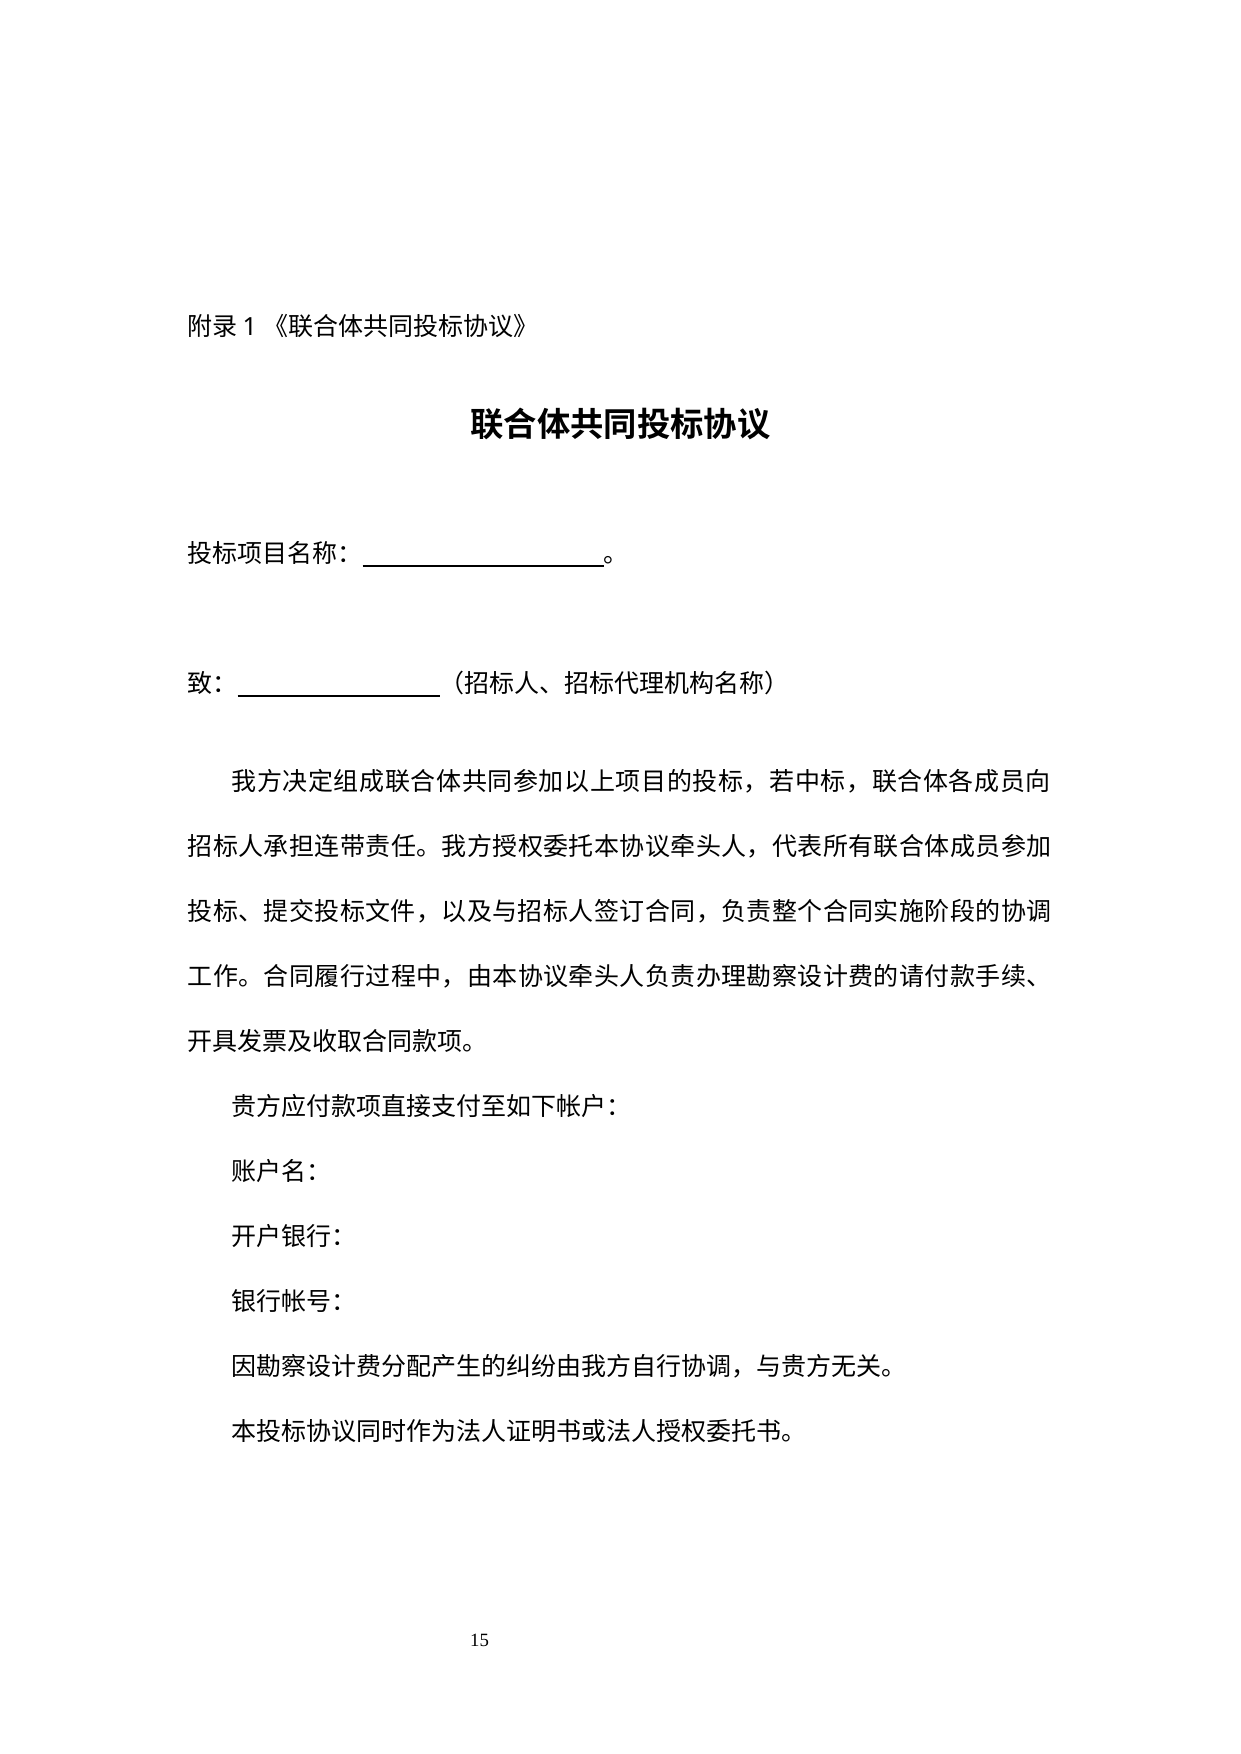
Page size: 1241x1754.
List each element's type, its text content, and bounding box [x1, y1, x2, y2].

text 投标项目名称： 。 [187, 519, 1053, 584]
text 附录1 《联合体共同投标协议》 [187, 292, 1053, 357]
text 银行帐号： [187, 1267, 1053, 1332]
text 贵方应付款项直接支付至如下帐户： [187, 1072, 1053, 1137]
text 联合体共同投标协议 [187, 389, 1053, 454]
text 账户名： [187, 1137, 1053, 1202]
text 因勘察设计费分配产生的纠纷由我方自行协调，与贵方无关。 [187, 1332, 1053, 1397]
text 开户银行： [187, 1202, 1053, 1267]
text 我方决定组成联合体共同参加以上项目的投标，若中标，联合体各成员向招标人承担连带责任。我方授权委托本协议牵头人，代表所有联合体成员参加投标、提交投标文件，以及与招标人签订合同，负责整个合同实施阶段的协调工作。合同履行过程中，由本协议牵头人负责办理勘察设计费的请付款手续、开具发票及收取合同款项。 [187, 747, 1053, 1072]
text 致： （招标人、招标代理机构名称） [187, 649, 1053, 714]
text 本投标协议同时作为法人证明书或法人授权委托书。 [187, 1397, 1053, 1462]
